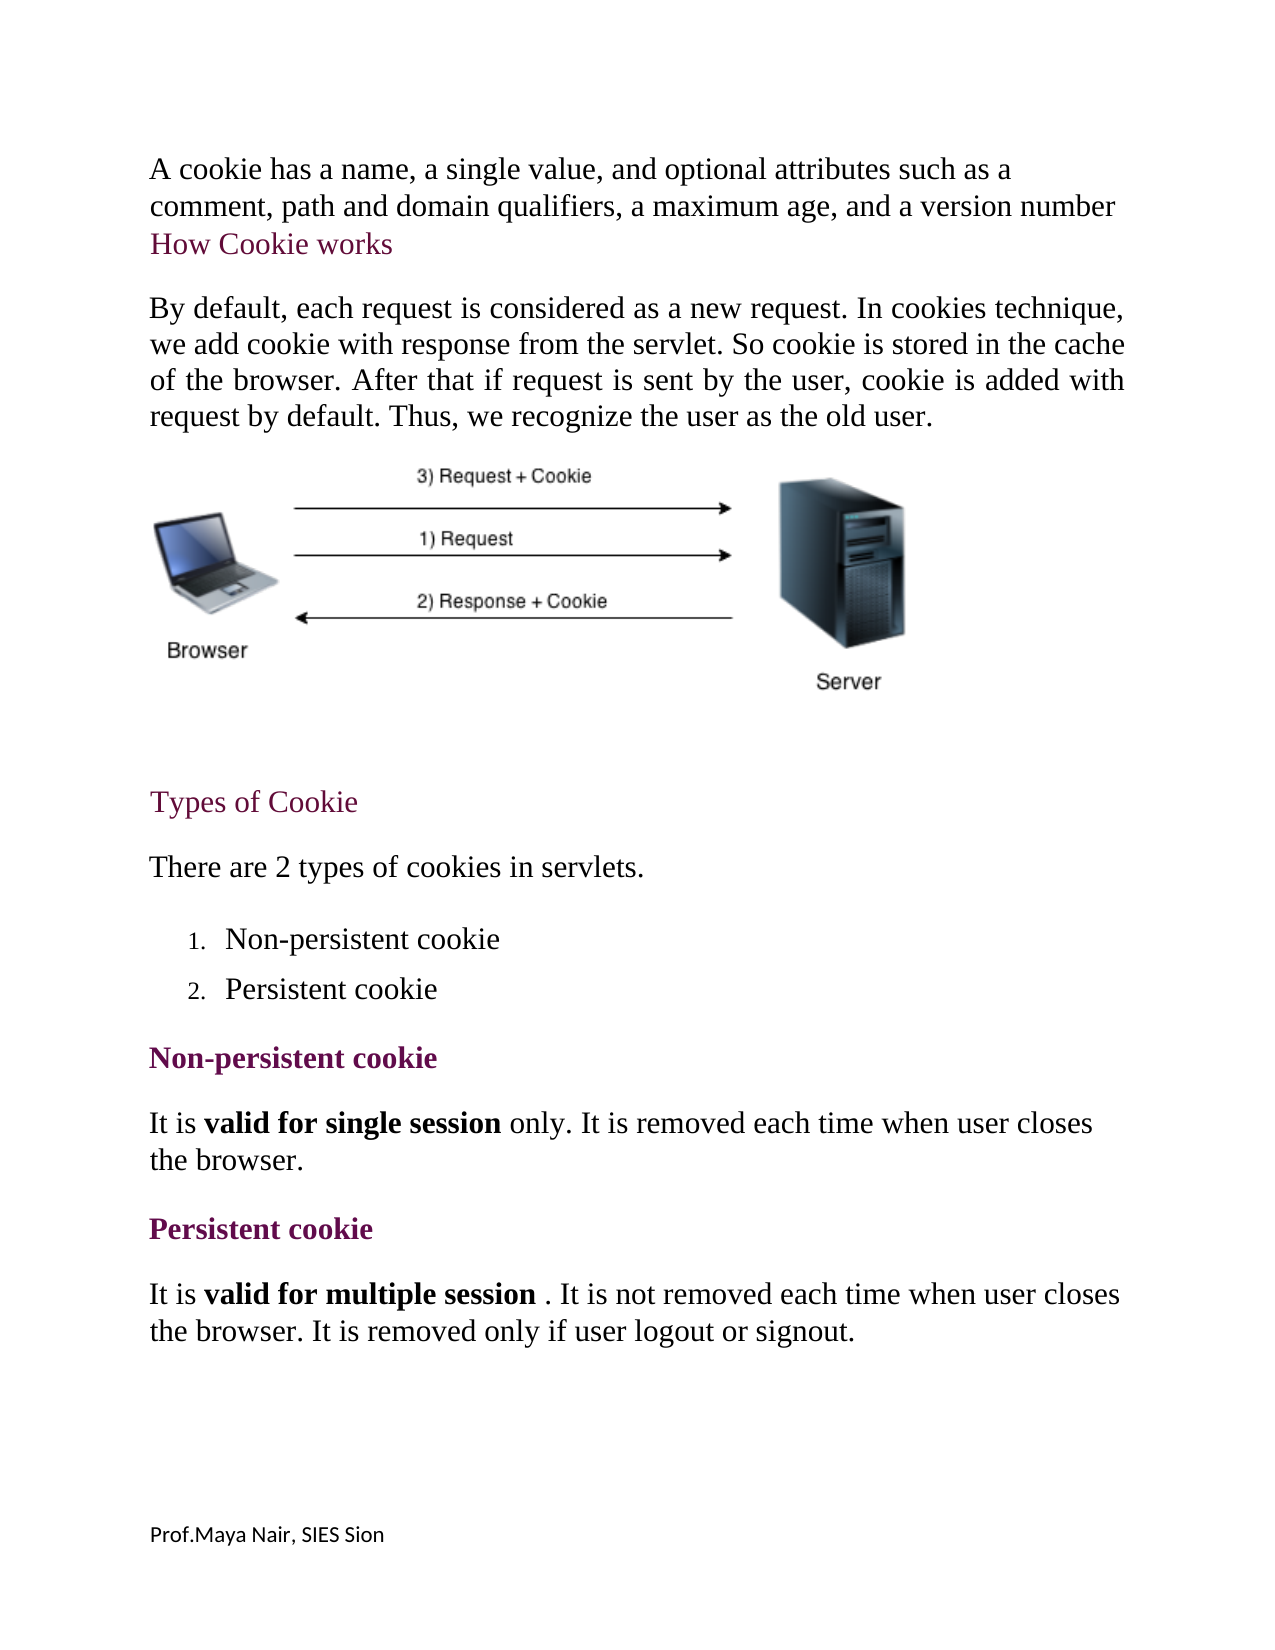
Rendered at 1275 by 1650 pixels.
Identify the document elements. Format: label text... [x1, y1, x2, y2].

text It is valid for single session only. It is removed each time when user closes the browser. [148, 1104, 1125, 1177]
text By default, each request is considered as a new request. In cookies technique, we add cookie with response from the servlet. So cookie is stored in the cache of the browser. After that if request is sent by the user, cookie is added with request by default. Thus, we recognize the user as the old user. [148, 290, 1126, 433]
text It is valid for multiple session . It is not removed each time when user closes the browser. It is removed only if user logout or signout. [148, 1275, 1125, 1348]
text Non-persistent cookie [148, 1039, 613, 1075]
text Types of Cookie [150, 783, 1192, 819]
list Non-persistent cookie [187, 921, 1125, 956]
picture [153, 461, 907, 702]
list Persistent cookie [187, 970, 1125, 1006]
text A cookie has a name, a single value, and optional attributes such as a comment, path and domain qualifiers, a maximum age, and a version number [148, 150, 1125, 223]
text There are 2 types of cookies in servlets. [148, 848, 1125, 884]
text How Cookie works [150, 225, 1192, 261]
subtitle Persistent cookie [148, 1210, 613, 1246]
